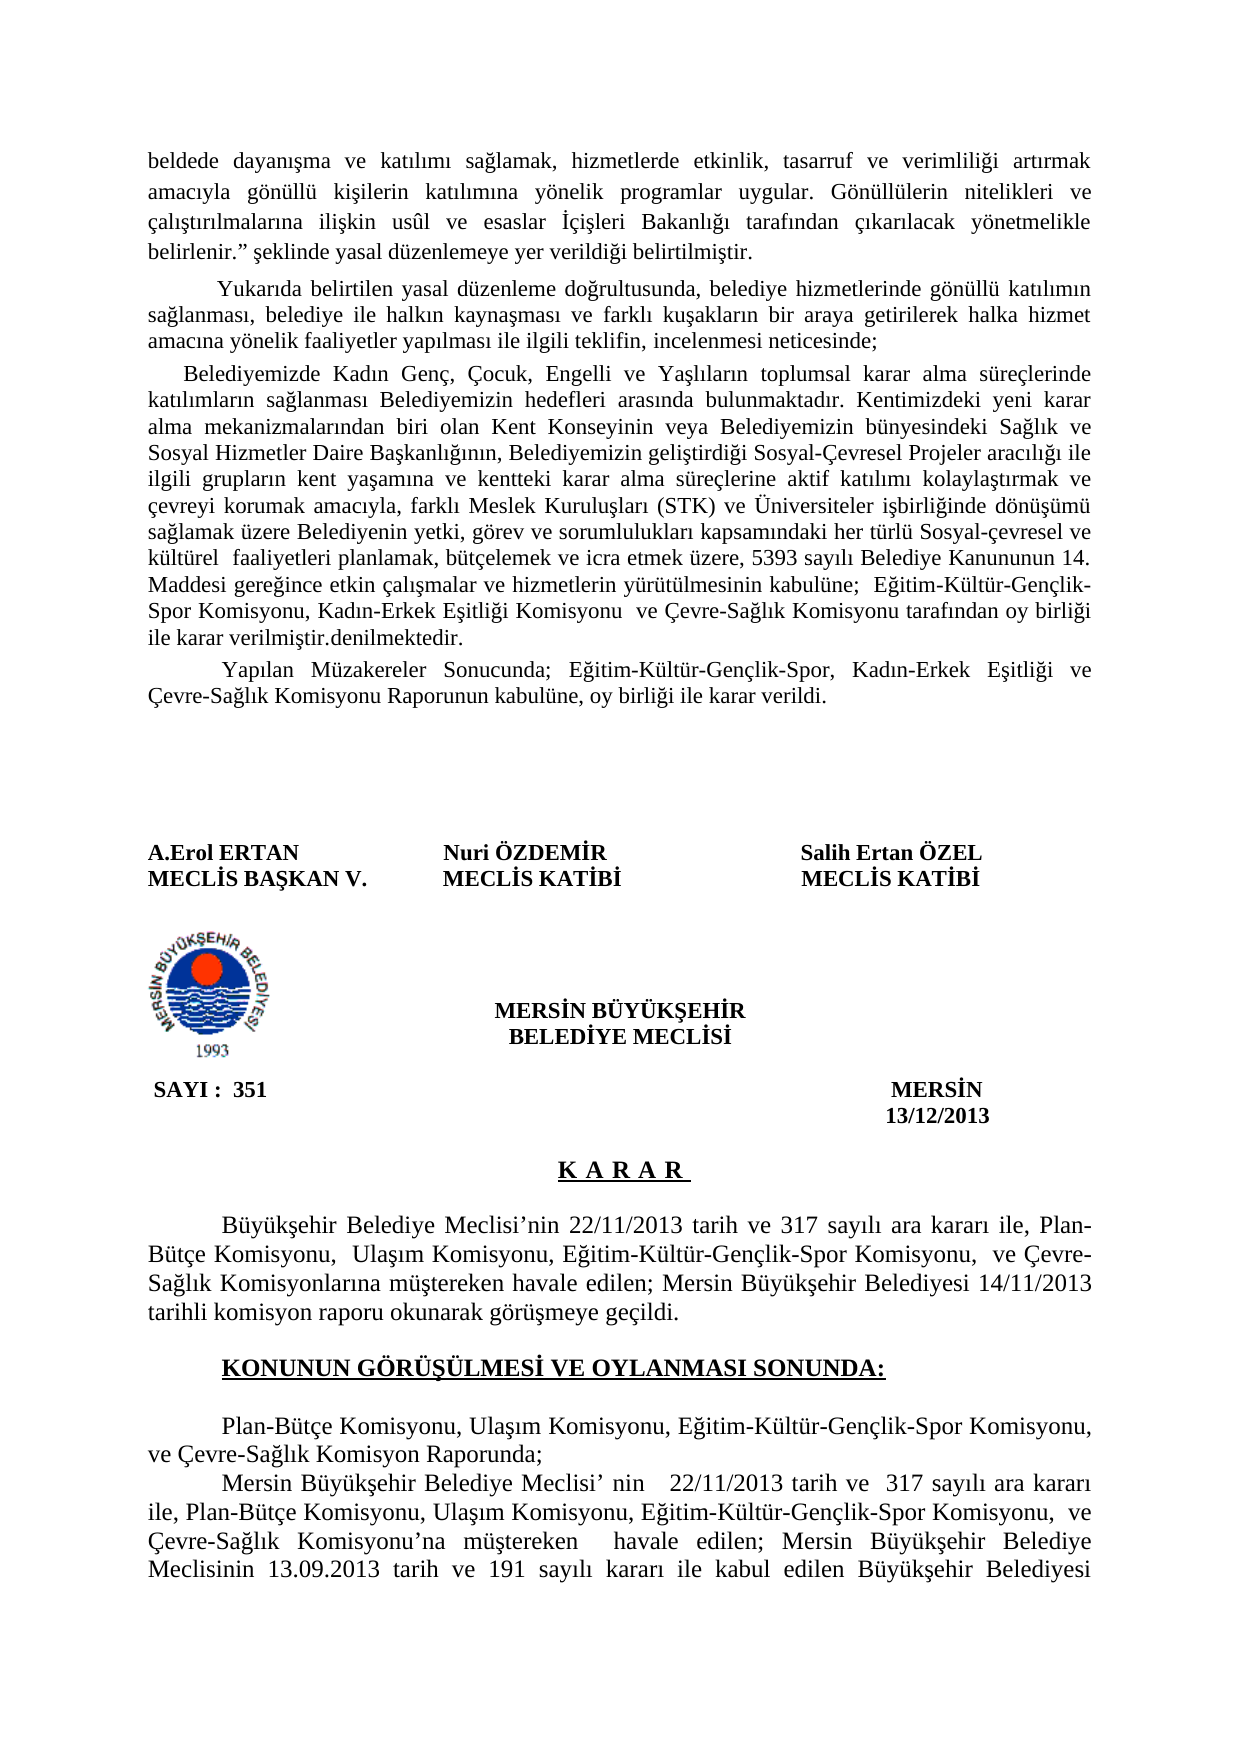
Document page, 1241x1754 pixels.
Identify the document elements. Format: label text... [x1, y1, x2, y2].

text MERSİN BÜYÜKŞEHİR [278, 969, 1093, 1023]
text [148, 1468, 1093, 1583]
text SAYI : 351 MERSİN 13/12/2013 [148, 1076, 1093, 1129]
text Plan-Bütçe Komisyonu, Ulaşım Komisyonu, Eğitim-Kültür-Gençlik-Spor Komisyonu, ve Çevre-Sağlık Komisyon Raporunda; [148, 1411, 1093, 1468]
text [148, 148, 1093, 264]
picture [142, 930, 278, 1063]
text KONUNUN GÖRÜŞÜLMESİ VE OYLANMASI SONUNDA: [148, 1353, 1093, 1382]
text MECLİS BAŞKAN V. MECLİS KATİBİ MECLİS KATİBİ [148, 865, 1093, 892]
text KARAR [148, 1155, 1093, 1184]
text BELEDİYE MECLİSİ [278, 1023, 1093, 1050]
text Yukarıda belirtilen yasal düzenleme doğrultusunda, belediye hizmetlerinde gönüllü katılımın sağlanması, belediye ile halkın kaynaşması ve farklı kuşakların bir araya getirilerek halka hizmet amacına yönelik faaliyetler yapılması ile ilgili teklifin, incelenmesi neticesinde; [148, 275, 1093, 354]
text Büyükşehir Belediye Meclisi’nin 22/11/2013 tarih ve 317 sayılı ara kararı ile, Plan- Bütçe Komisyonu, Ulaşım Komisyonu, Eğitim-Kültür-Gençlik-Spor Komisyonu, ve Çevre-Sağlık Komisyonlarına müştereken havale edilen; Mersin Büyükşehir Belediyesi 14/11/2013 tarihli komisyon raporu okunarak görüşmeye geçildi. [148, 1210, 1093, 1325]
text A.Erol ERTAN Nuri ÖZDEMİR Salih Ertan ÖZEL [148, 839, 1093, 865]
text Belediyemizde Kadın Genç, Çocuk, Engelli ve Yaşlıların toplumsal karar alma süreçlerinde katılımların sağlanması Belediyemizin hedefleri arasında bulunmaktadır. Kentimizdeki yeni karar alma mekanizmalarından biri olan Kent Konseyinin veya Belediyemizin bünyesindeki Sağlık ve Sosyal Hizmetler Daire Başkanlığının, Belediyemizin geliştirdiği Sosyal-Çevresel Projeler aracılığı ile ilgili grupların kent yaşamına ve kentteki karar alma süreçlerine aktif katılımı kolaylaştırmak ve çevreyi korumak amacıyla, farklı Meslek Kuruluşları (STK) ve Üniversiteler işbirliğinde dönüşümü sağlamak üzere Belediyenin yetki, görev ve sorumlulukları kapsamındaki her türlü Sosyal-çevresel ve kültürel faaliyetleri planlamak, bütçelemek ve icra etmek üzere, 5393 sayılı Belediye Kanununun 14. Maddesi gereğince etkin çalışmalar ve hizmetlerin yürütülmesinin kabulüne; Eğitim-Kültür-Gençlik-Spor Komisyonu, Kadın-Erkek Eşitliği Komisyonu ve Çevre-Sağlık Komisyonu tarafından oy birliği ile karar verilmiştir.denilmektedir. [148, 360, 1093, 650]
text Yapılan Müzakereler Sonucunda; Eğitim-Kültür-Gençlik-Spor, Kadın-Erkek Eşitliği ve Çevre-Sağlık Komisyonu Raporunun kabulüne, oy birliği ile karar verildi. [148, 656, 1093, 709]
